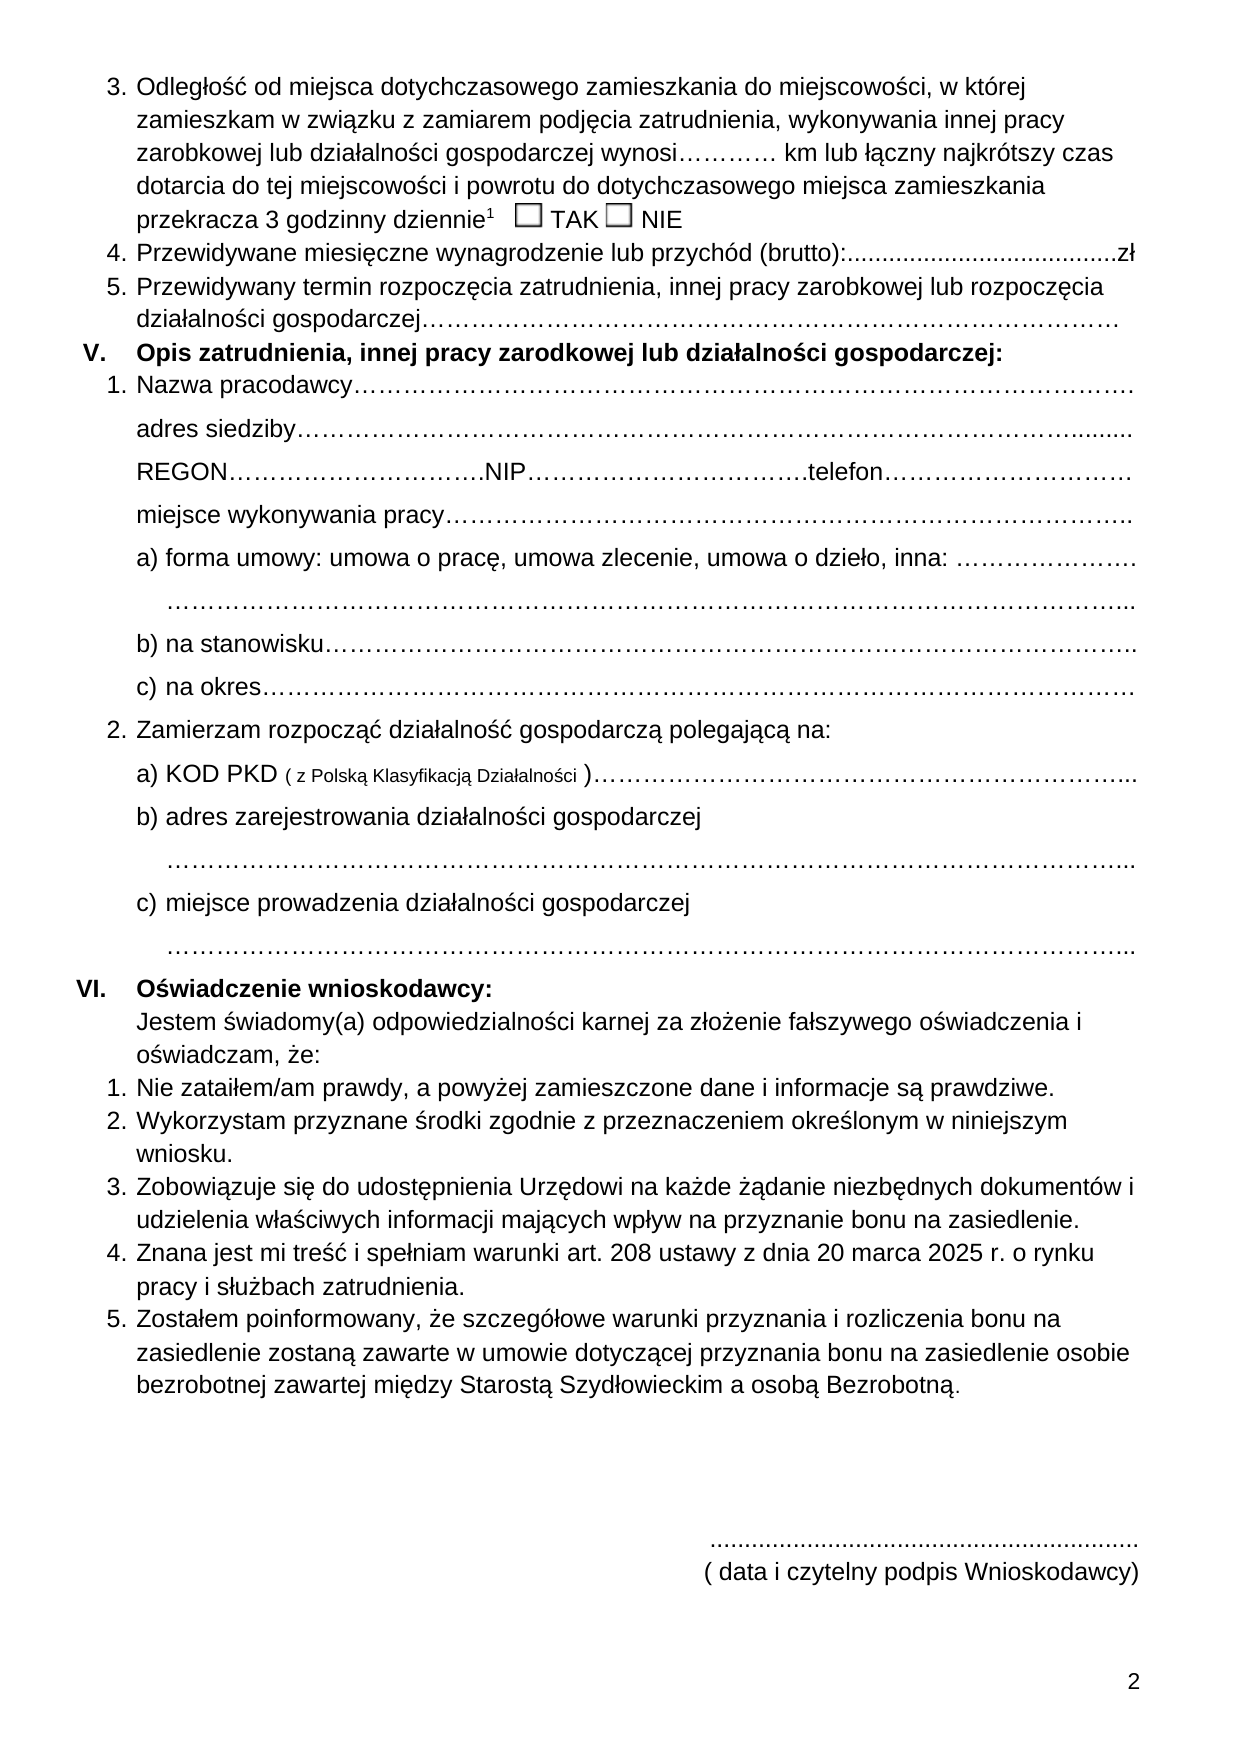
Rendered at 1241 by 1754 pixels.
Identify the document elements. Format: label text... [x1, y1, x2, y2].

text .............................................................. ( data i czytelny podpis Wnioskodawcy) [106, 1524, 1140, 1586]
list Znana jest mi treść i spełniam warunki art. 208 ustawy z dnia 20 marca 2025 r. o rynku pracy i służbach zatrudnienia. [106, 1238, 1140, 1300]
text ……………………………………………………………………………………………………... [165, 931, 1140, 960]
list KOD PKD ( z Polską Klasyfikacją Działalności )………………………………………………………... [136, 759, 1140, 787]
text adres siedziby…………………………………………………………………………………......... [136, 414, 1140, 442]
list forma umowy: umowa o pracę, umowa zlecenie, umowa o dzieło, inna: …………………. [136, 543, 1140, 572]
list na okres…………………………………………………………………………………………… [136, 672, 1140, 701]
list Przewidywane miesięczne wynagrodzenie lub przychód (brutto):.......................................zł [106, 238, 1140, 267]
picture [605, 203, 634, 229]
list Zostałem poinformowany, że szczegółowe warunki przyznania i rozliczenia bonu na zasiedlenie zostaną zawarte w umowie dotyczącej przyznania bonu na zasiedlenie osobie bezrobotnej zawartej między Starostą Szydłowieckim a osobą Bezrobotną. [106, 1304, 1140, 1399]
text Jestem świadomy(a) odpowiedzialności karnej za złożenie fałszywego oświadczenia i oświadczam, że: [136, 1007, 1140, 1069]
list Oświadczenie wnioskodawcy: [106, 974, 1140, 1003]
text REGON………………………….NIP…………………………….telefon………………………… [136, 457, 1140, 486]
list Przewidywany termin rozpoczęcia zatrudnienia, innej pracy zarobkowej lub rozpoczęcia działalności gospodarczej………………………………………………………………………… [106, 271, 1140, 333]
list Zobowiązuje się do udostępnienia Urzędowi na każde żądanie niezbędnych dokumentów i udzielenia właściwych informacji mających wpływ na przyznanie bonu na zasiedlenie. [106, 1172, 1140, 1234]
list Opis zatrudnienia, innej pracy zarodkowej lub działalności gospodarczej: [106, 337, 1140, 366]
list Odległość od miejsca dotychczasowego zamieszkania do miejscowości, w której zamieszkam w związku z zamiarem podjęcia zatrudnienia, wykonywania innej pracy zarobkowej lub działalności gospodarczej wynosi………… km lub łączny najkrótszy czas dotarcia do tej miejscowości i powrotu do dotychczasowego miejsca zamieszkania przekracza 3 godzinny dziennie1 TAK NIE [106, 72, 1140, 234]
list Nazwa pracodawcy…………………………………………………………………………………. [106, 371, 1140, 399]
text ……………………………………………………………………………………………………... [165, 586, 1140, 615]
picture [515, 203, 544, 229]
list adres zarejestrowania działalności gospodarczej ……………………………………………………………………………………………………... [136, 802, 1140, 874]
list Zamierzam rozpocząć działalność gospodarczą polegającą na: [106, 716, 1140, 744]
list Wykorzystam przyznane środki zgodnie z przeznaczeniem określonym w niniejszym wniosku. [106, 1106, 1140, 1168]
list Nie zataiłem/am prawdy, a powyżej zamieszczone dane i informacje są prawdziwe. [106, 1073, 1140, 1102]
text miejsce wykonywania pracy……………………………………………………………………….. [136, 500, 1140, 529]
list na stanowisku…………………………………………………………………………………….. [136, 629, 1140, 658]
list miejsce prowadzenia działalności gospodarczej [136, 888, 1140, 917]
